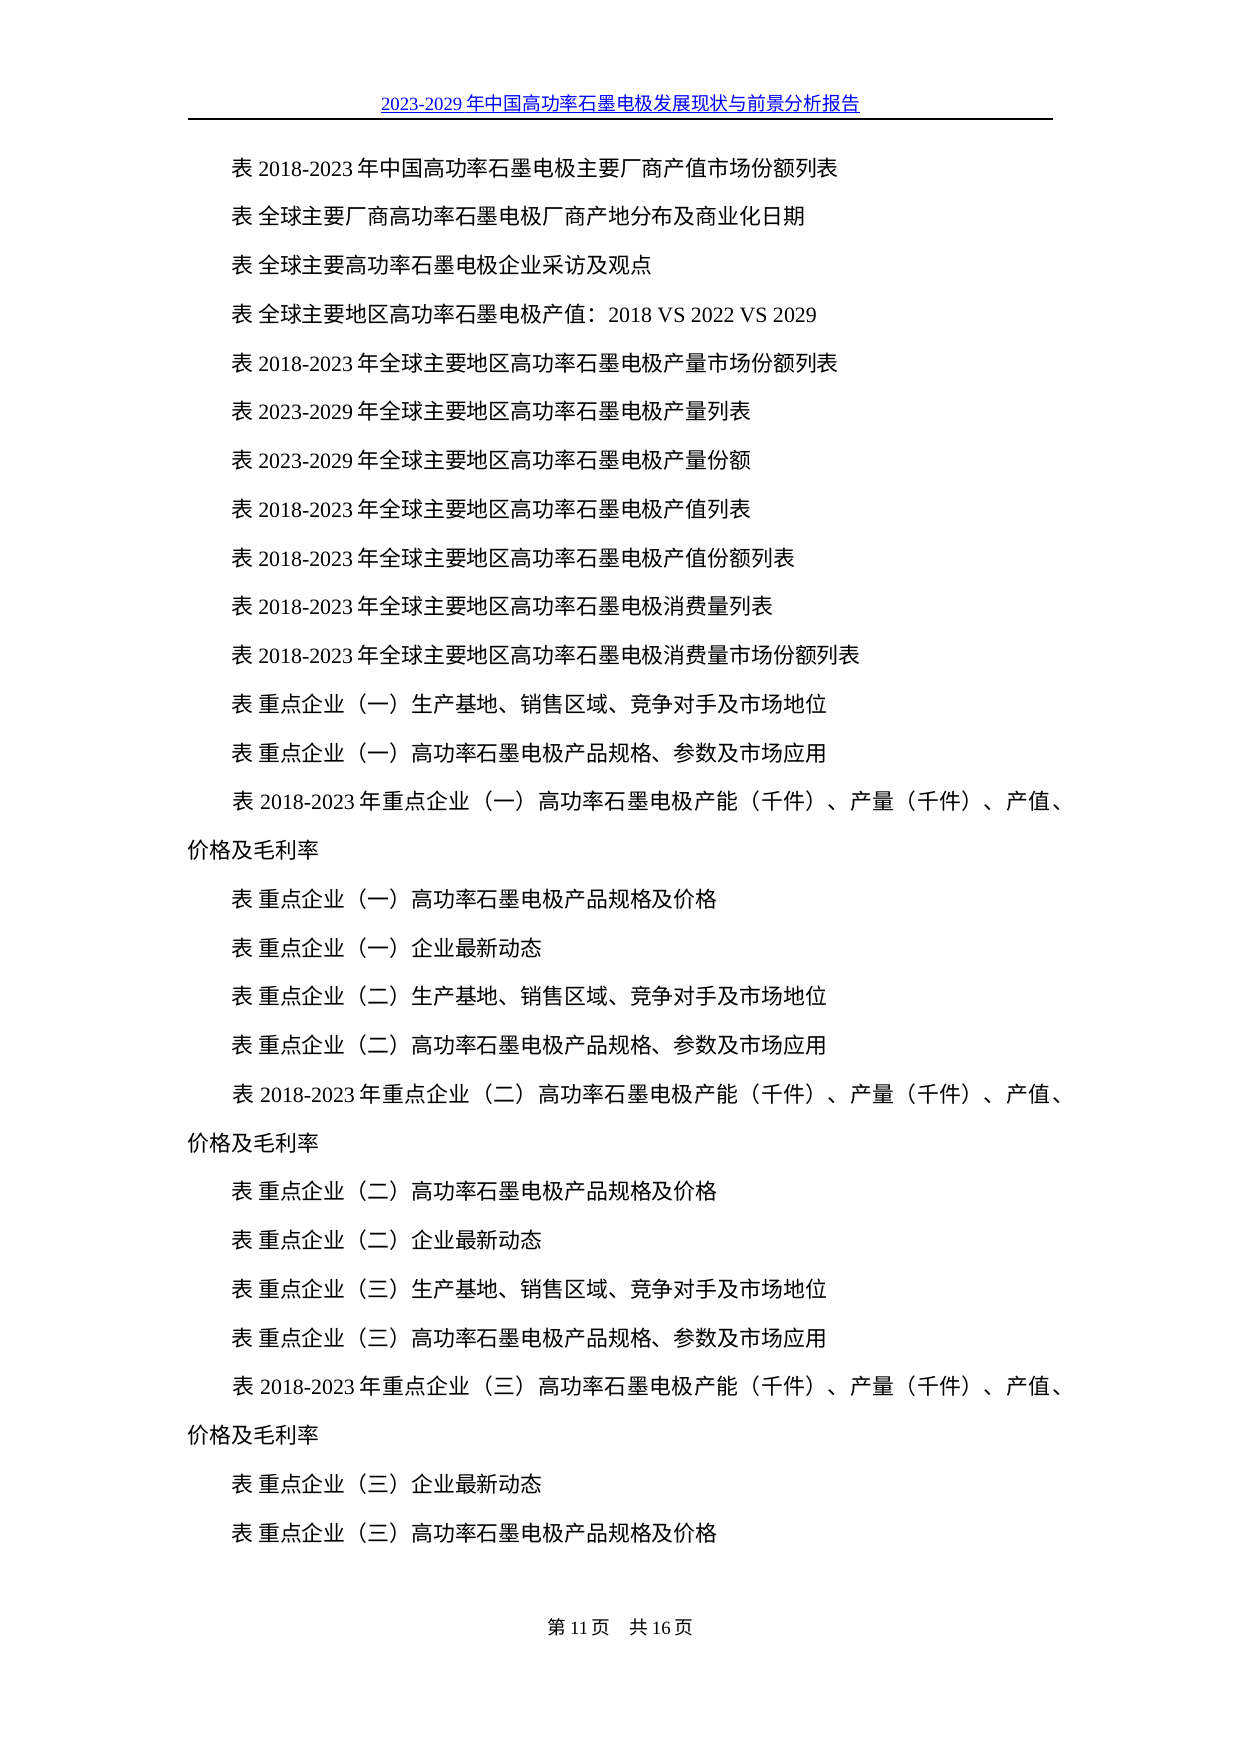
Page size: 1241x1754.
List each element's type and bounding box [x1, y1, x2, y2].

text [187, 150, 1053, 1548]
